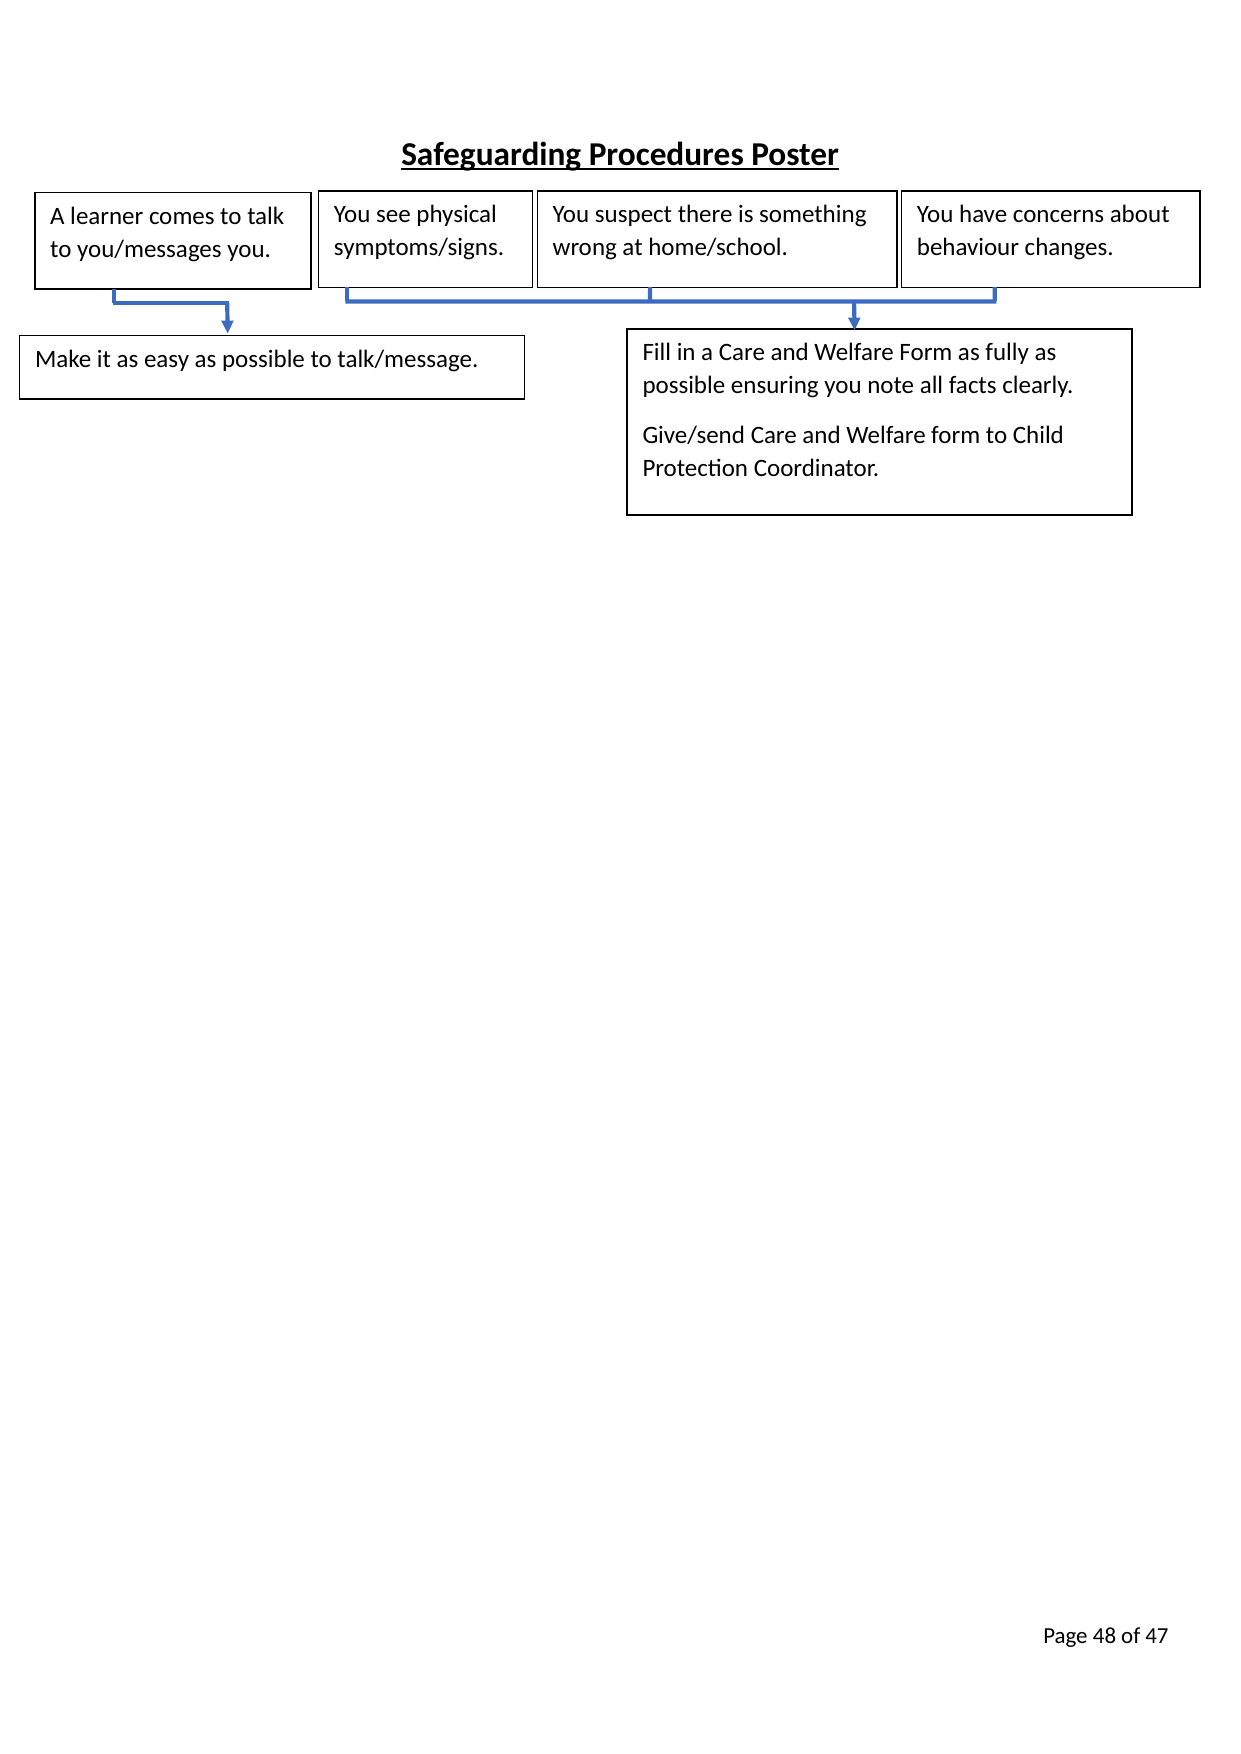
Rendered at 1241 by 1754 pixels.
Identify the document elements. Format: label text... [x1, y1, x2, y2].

text Safeguarding Procedures Poster [75, 133, 1165, 174]
